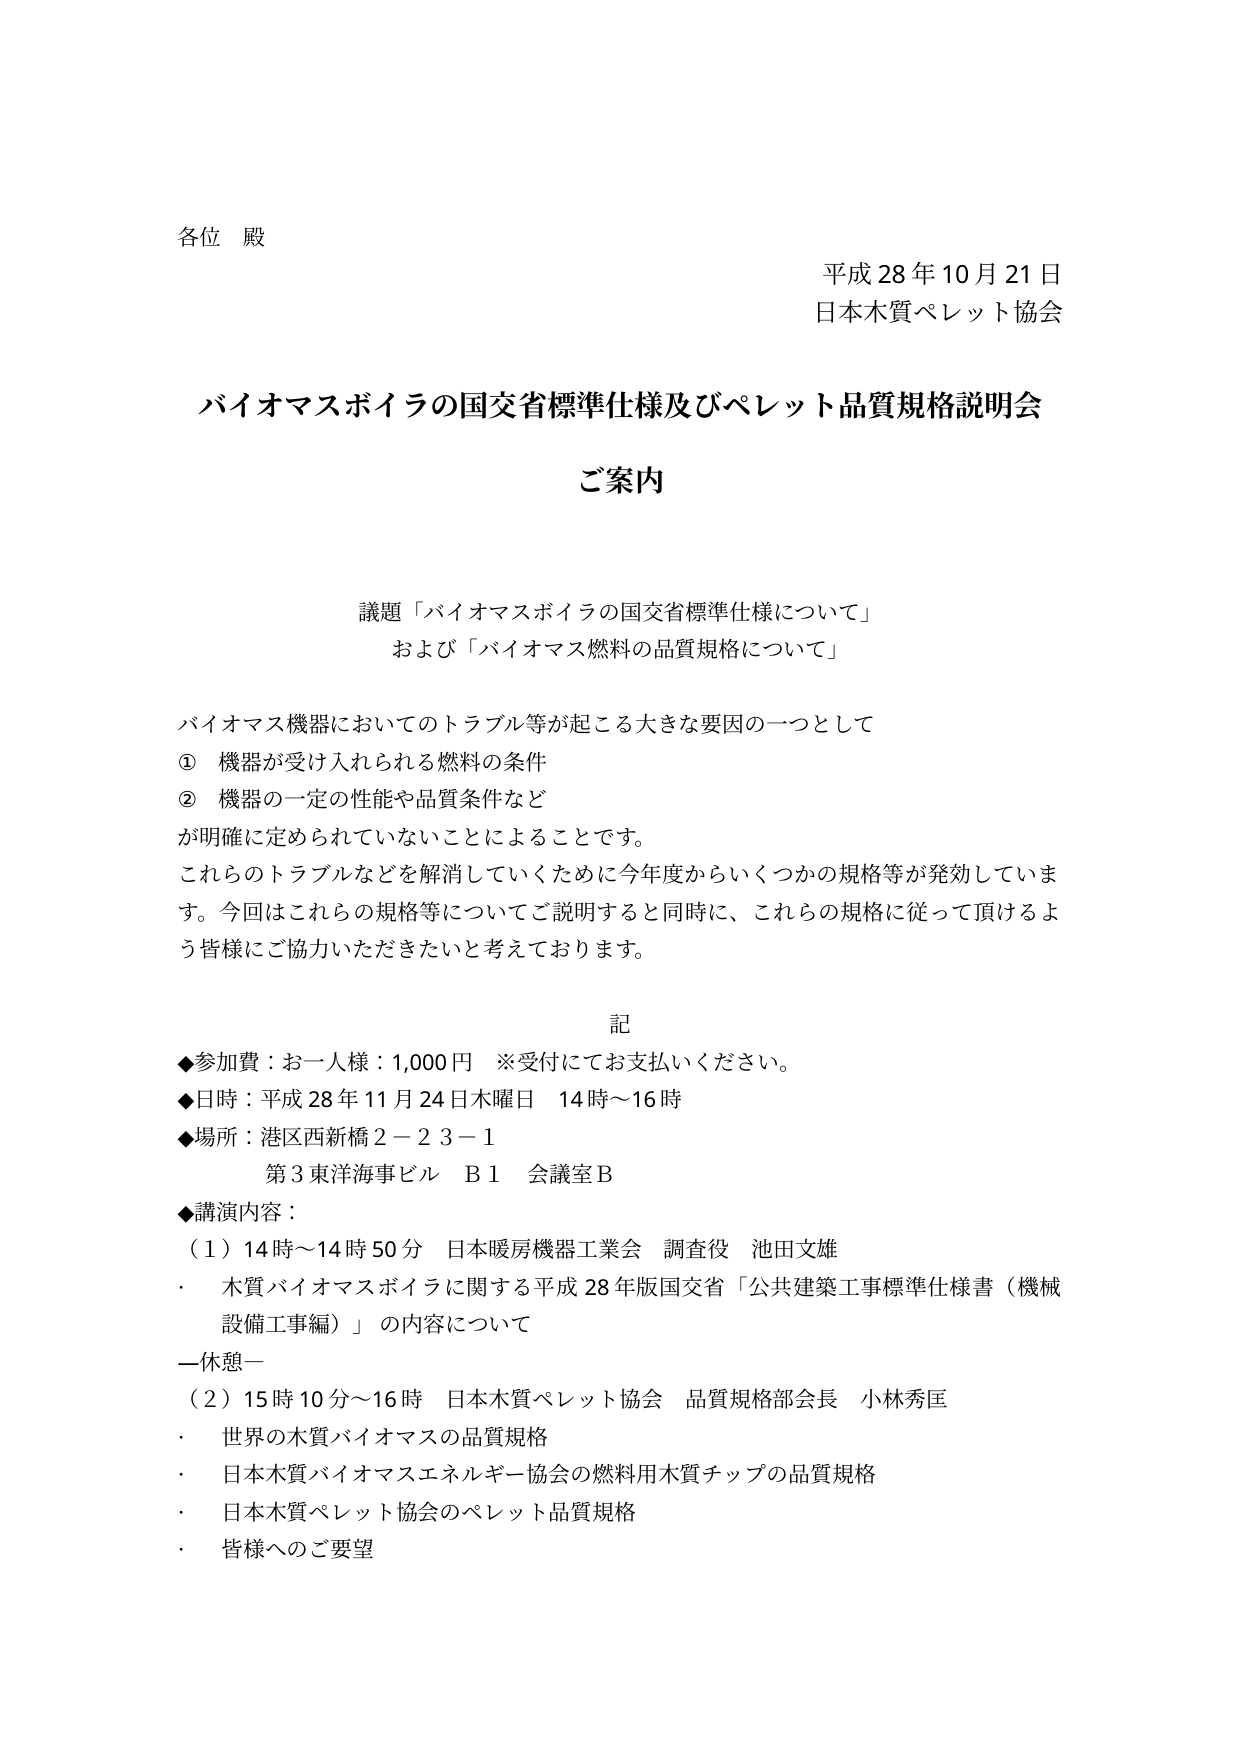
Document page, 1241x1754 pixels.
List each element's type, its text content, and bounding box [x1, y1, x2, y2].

text バイオマスボイラの国交省標準仕様及びペレット品質規格説明会 [177, 367, 1063, 442]
text 平成28年10月21日 [177, 254, 1063, 292]
text ① 機器が受け入れられる燃料の条件 [177, 742, 1063, 779]
text ② 機器の一定の性能や品質条件など [177, 779, 1063, 817]
text ―休憩― [177, 1342, 1063, 1379]
text 日本木質ペレット協会 [177, 292, 1063, 329]
text および「バイオマス燃料の品質規格について」 [177, 629, 1063, 667]
text バイオマス機器においてのトラブル等が起こる大きな要因の一つとして [177, 704, 1063, 742]
text （１）14時～14時50分 日本暖房機器工業会 調査役 池田文雄 [177, 1229, 1063, 1267]
list 日本木質ペレット協会のペレット品質規格 [177, 1492, 1063, 1529]
list 木質バイオマスボイラに関する平成28年版国交省「公共建築工事標準仕様書（機械設備工事編）」 の内容について [177, 1267, 1063, 1342]
text ◆参加費：お一人様：1,000円 ※受付にてお支払いください。 [177, 1042, 1063, 1079]
text これらのトラブルなどを解消していくために今年度からいくつかの規格等が発効しています。今回はこれらの規格等についてご説明すると同時に、これらの規格に従って頂けるよう皆様にご協力いただきたいと考えております。 [177, 854, 1063, 967]
text 各位 殿 [177, 217, 1063, 254]
text 記 [177, 1004, 1063, 1042]
text ◆日時：平成28年11月24日木曜日 14時～16時 [177, 1079, 1063, 1117]
list 皆様へのご要望 [177, 1529, 1063, 1567]
text 議題「バイオマスボイラの国交省標準仕様について」 [177, 592, 1063, 629]
list 日本木質バイオマスエネルギー協会の燃料用木質チップの品質規格 [177, 1454, 1063, 1492]
text ◆講演内容： [177, 1192, 1063, 1229]
list 世界の木質バイオマスの品質規格 [177, 1417, 1063, 1454]
text ご案内 [177, 442, 1063, 517]
text 第３東洋海事ビル Ｂ１ 会議室Ｂ [177, 1154, 1063, 1192]
text （２）15時10分～16時 日本木質ペレット協会 品質規格部会長 小林秀匡 [177, 1379, 1063, 1417]
text が明確に定められていないことによることです。 [177, 817, 1063, 854]
text ◆場所：港区西新橋２－２３－１ [177, 1117, 1063, 1154]
